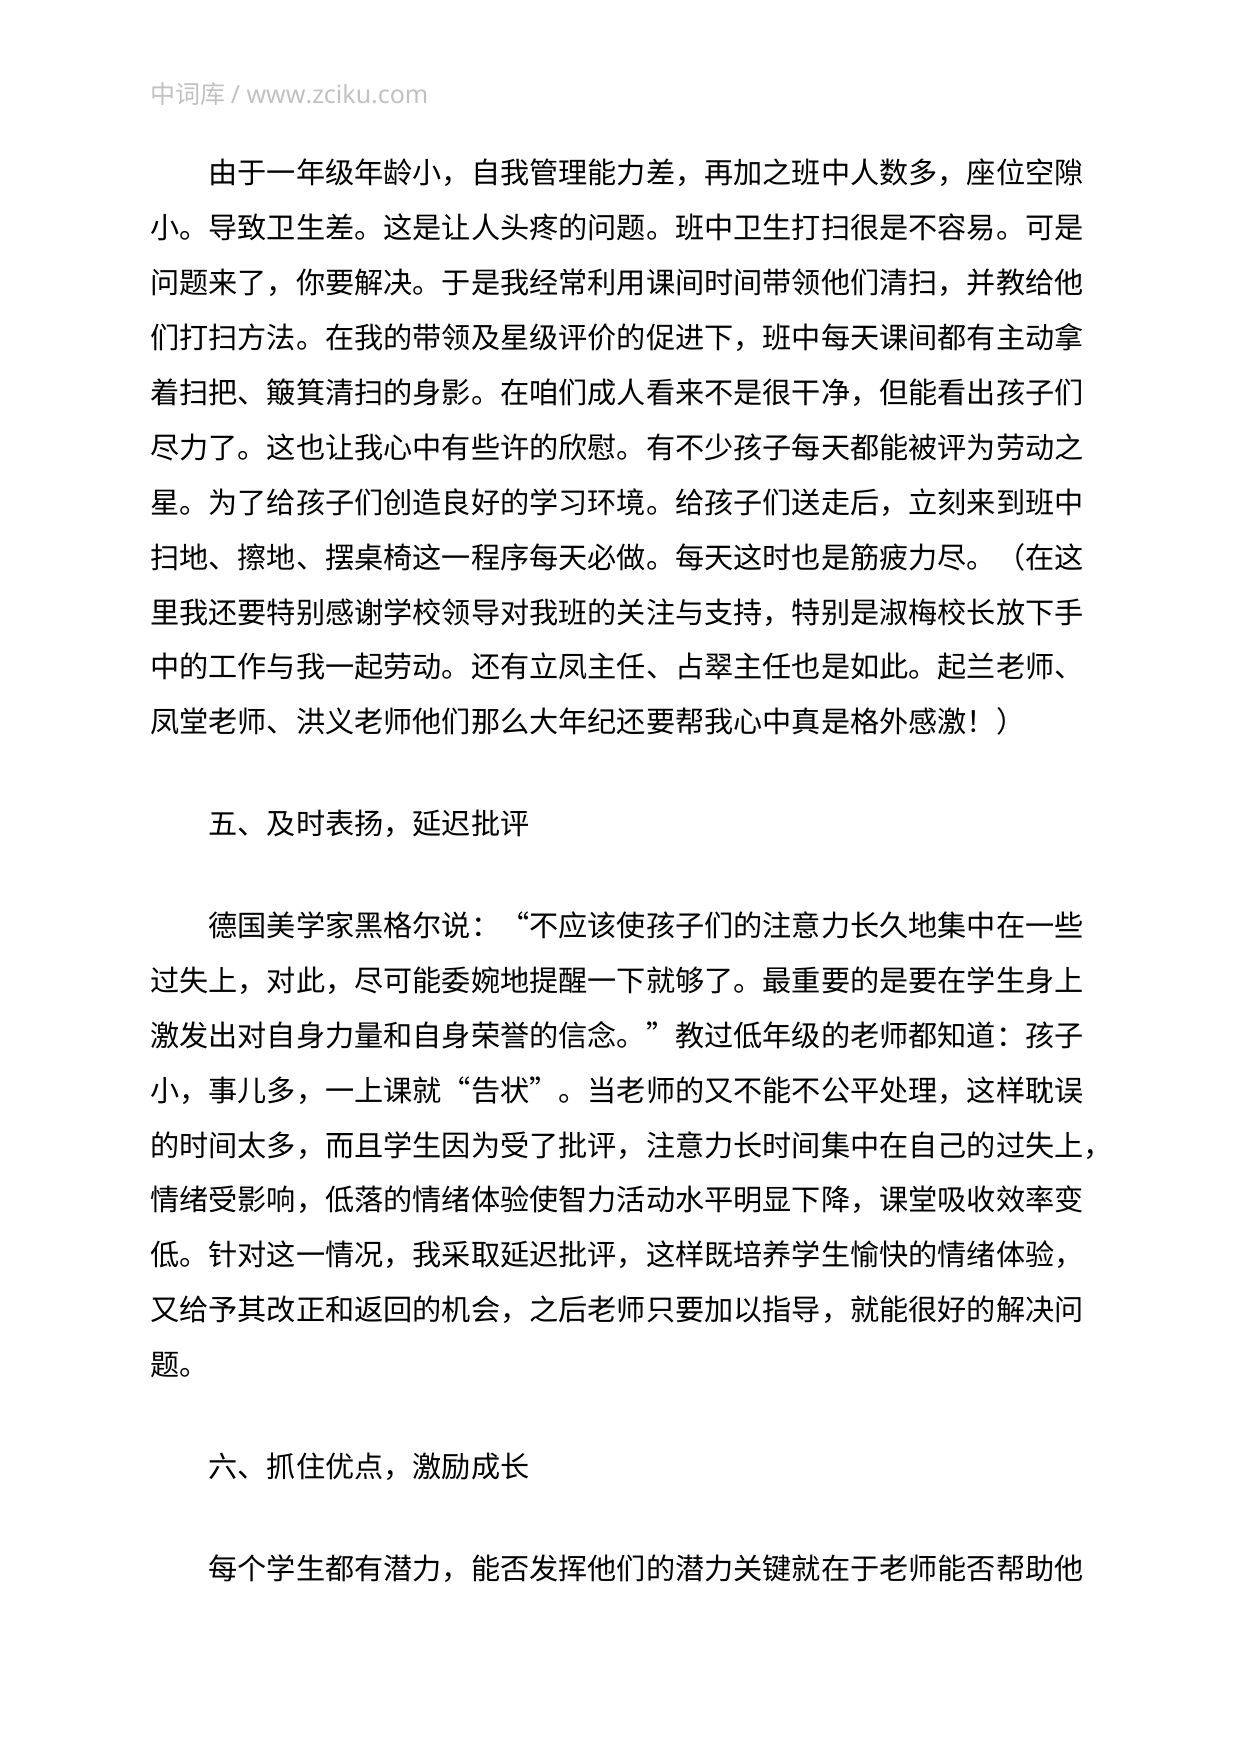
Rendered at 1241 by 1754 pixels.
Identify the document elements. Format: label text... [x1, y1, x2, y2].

text 德国美学家黑格尔说：“不应该使孩子们的注意力长久地集中在一些过失上，对此，尽可能委婉地提醒一下就够了。最重要的是要在学生身上激发出对自身力量和自身荣誉的信念。”教过低年级的老师都知道：孩子小，事儿多，一上课就“告状”。当老师的又不能不公平处理，这样耽误的时间太多，而且学生因为受了批评，注意力长时间集中在自己的过失上，情绪受影响，低落的情绪体验使智力活动水平明显下降，课堂吸收效率变低。针对这一情况，我采取延迟批评，这样既培养学生愉快的情绪体验，又给予其改正和返回的机会，之后老师只要加以指导，就能很好的解决问题。 [150, 902, 1090, 1384]
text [150, 1545, 1090, 1587]
text 六、抓住优点，激励成长 [150, 1443, 1090, 1486]
text 五、及时表扬，延迟批评 [150, 801, 1090, 843]
text 由于一年级年龄小，自我管理能力差，再加之班中人数多，座位空隙小。导致卫生差。这是让人头疼的问题。班中卫生打扫很是不容易。可是问题来了，你要解决。于是我经常利用课间时间带领他们清扫，并教给他们打扫方法。在我的带领及星级评价的促进下，班中每天课间都有主动拿着扫把、簸箕清扫的身影。在咱们成人看来不是很干净，但能看出孩子们尽力了。这也让我心中有些许的欣慰。有不少孩子每天都能被评为劳动之星。为了给孩子们创造良好的学习环境。给孩子们送走后，立刻来到班中扫地、擦地、摆桌椅这一程序每天必做。每天这时也是筋疲力尽。（在这里我还要特别感谢学校领导对我班的关注与支持，特别是淑梅校长放下手中的工作与我一起劳动。还有立凤主任、占翠主任也是如此。起兰老师、凤堂老师、洪义老师他们那么大年纪还要帮我心中真是格外感激！） [150, 150, 1090, 741]
